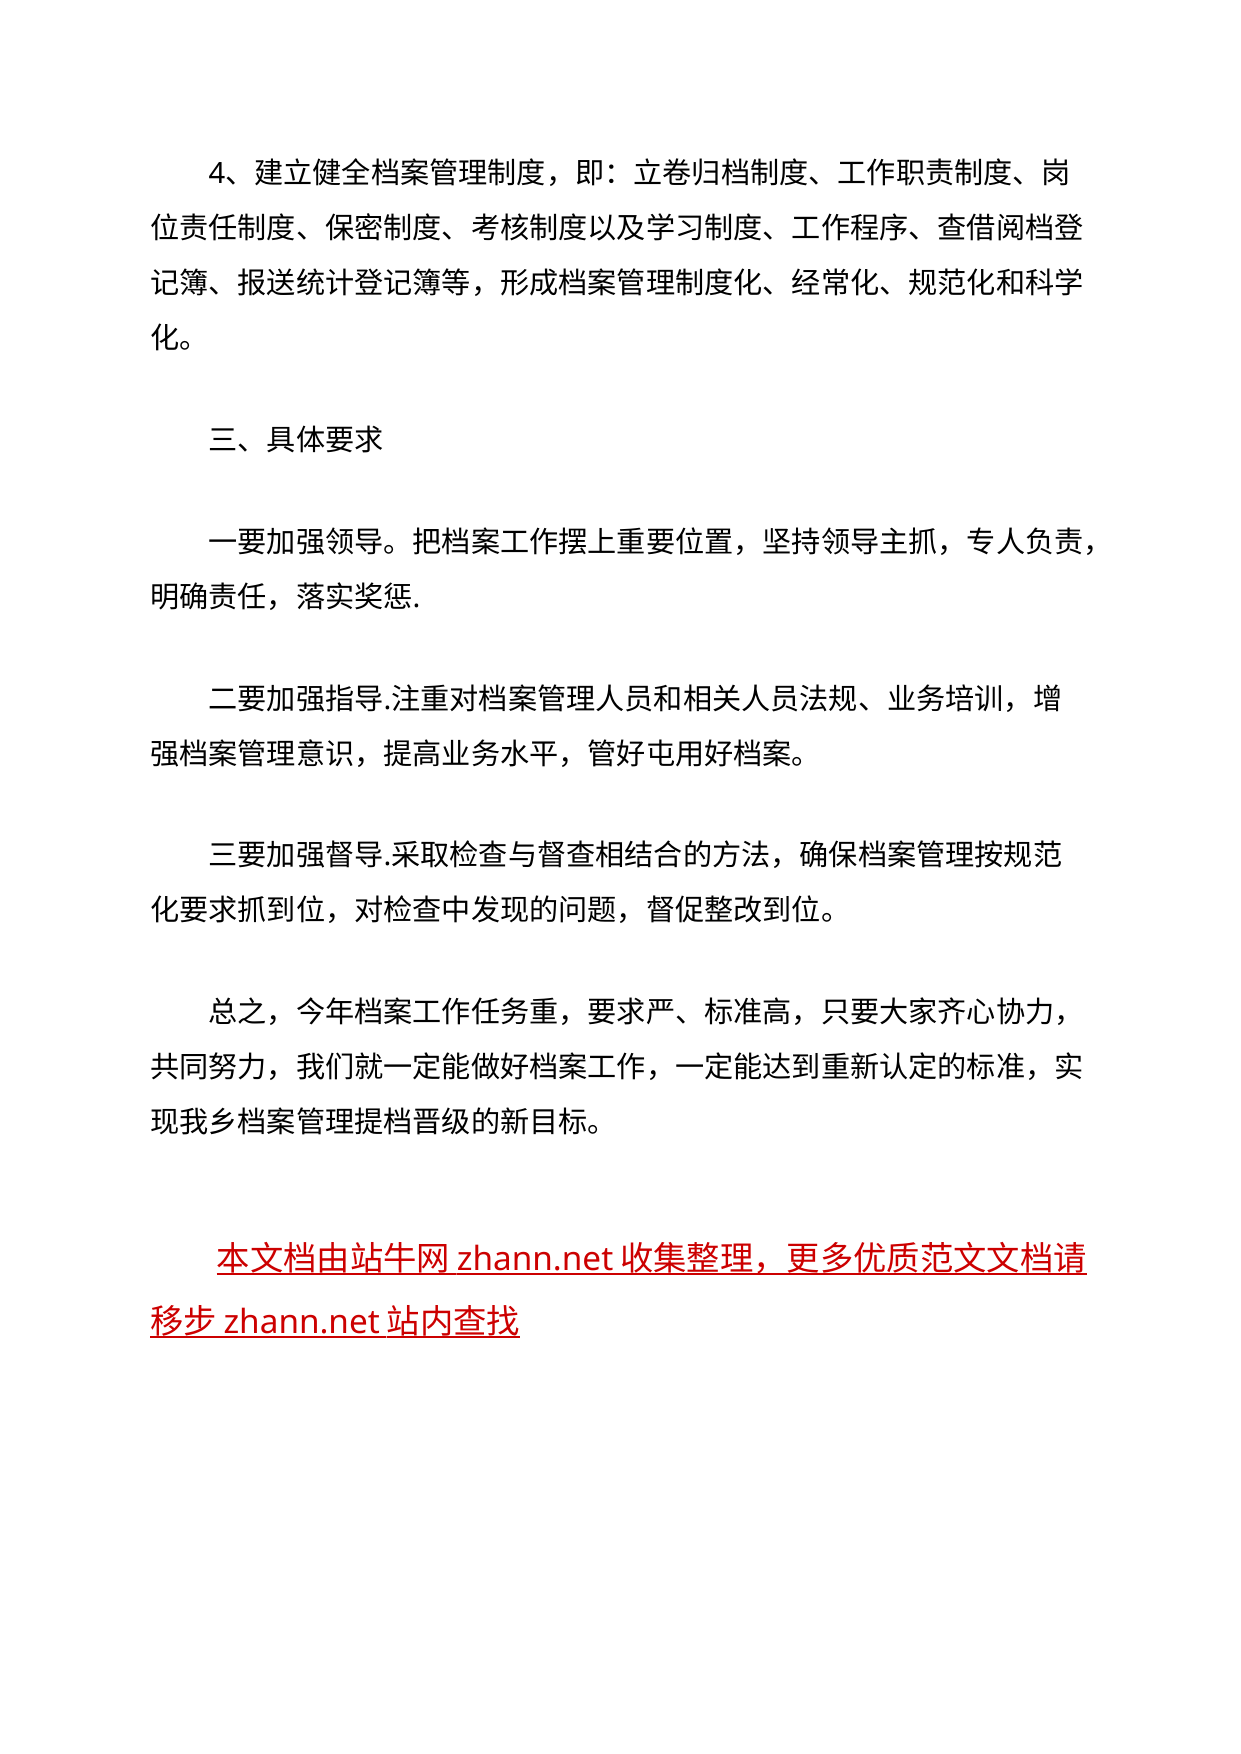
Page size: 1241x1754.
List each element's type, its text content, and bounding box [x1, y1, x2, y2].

text 二要加强指导.注重对档案管理人员和相关人员法规、业务培训，增强档案管理意识，提高业务水平，管好屯用好档案。 [150, 675, 1090, 772]
text 一要加强领导。把档案工作摆上重要位置，坚持领导主抓，专人负责，明确责任，落实奖惩. [150, 518, 1090, 616]
text 三要加强督导.采取检查与督查相结合的方法，确保档案管理按规范化要求抓到位，对检查中发现的问题，督促整改到位。 [150, 832, 1090, 929]
text 4、建立健全档案管理制度，即：立卷归档制度、工作职责制度、岗位责任制度、保密制度、考核制度以及学习制度、工作程序、查借阅档登记簿、报送统计登记簿等，形成档案管理制度化、经常化、规范化和科学化。 [150, 150, 1090, 357]
text 本文档由站牛网zhann.net收集整理，更多优质范文文档请移步zhann.net站内查找 [150, 1232, 1090, 1343]
text 总之，今年档案工作任务重，要求严、标准高，只要大家齐心协力，共同努力，我们就一定能做好档案工作，一定能达到重新认定的标准，实现我乡档案管理提档晋级的新目标。 [150, 989, 1090, 1141]
text 三、具体要求 [150, 417, 1090, 459]
